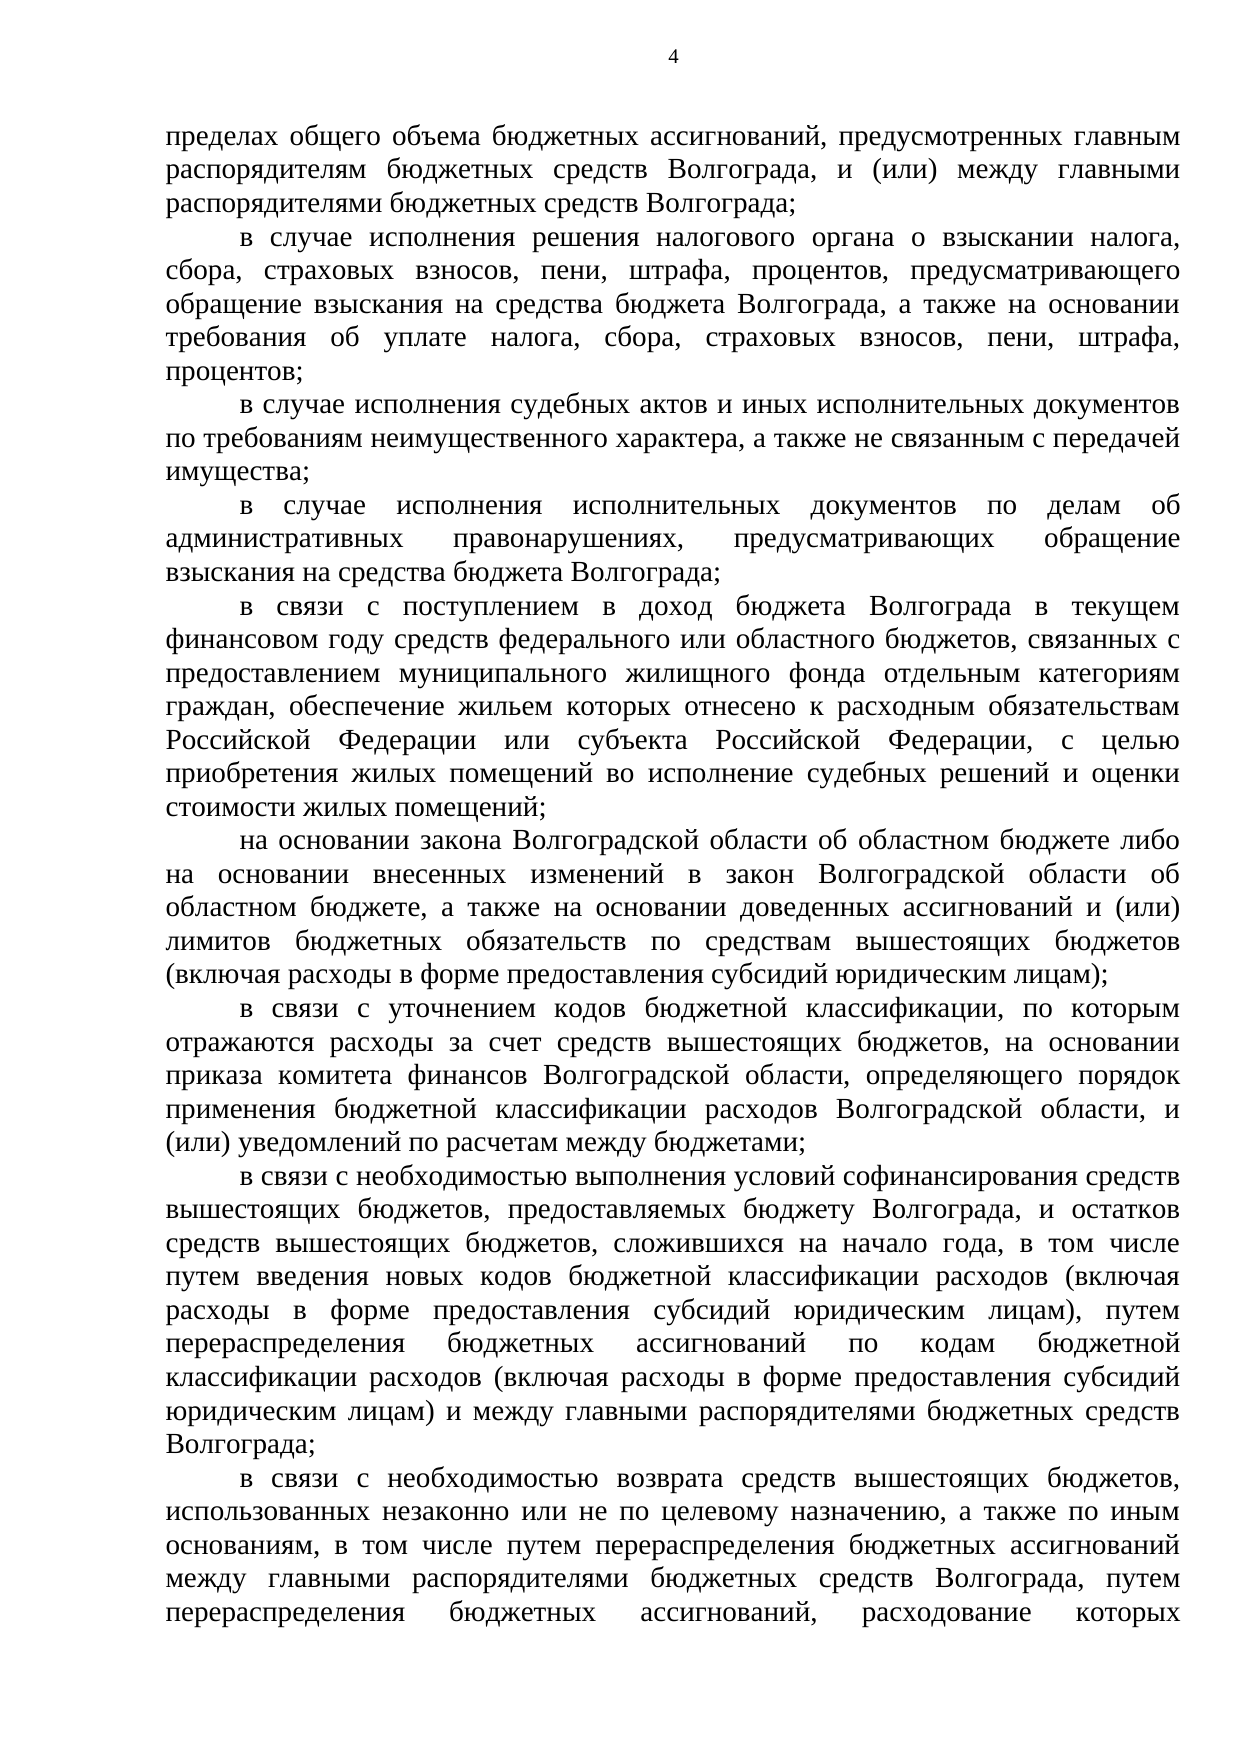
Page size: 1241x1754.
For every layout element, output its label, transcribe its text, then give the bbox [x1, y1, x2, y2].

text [165, 1460, 1181, 1627]
text в случае исполнения исполнительных документов по делам об административных правонарушениях, предусматривающих обращение взыскания на средства бюджета Волгограда; [165, 487, 1181, 588]
text в связи с уточнением кодов бюджетной классификации, по которым отражаются расходы за счет средств вышестоящих бюджетов, на основании приказа комитета финансов Волгоградской области, определяющего порядок применения бюджетной классификации расходов Волгоградской области, и (или) уведомлений по расчетам между бюджетами; [165, 990, 1181, 1158]
text в связи с необходимостью выполнения условий софинансирования средств вышестоящих бюджетов, предоставляемых бюджету Волгограда, и остатков средств вышестоящих бюджетов, сложившихся на начало года, в том числе путем введения новых кодов бюджетной классификации расходов (включая расходы в форме предоставления субсидий юридическим лицам), путем перераспределения бюджетных ассигнований по кодам бюджетной классификации расходов (включая расходы в форме предоставления субсидий юридическим лицам) и между главными распорядителями бюджетных средств Волгограда; [165, 1158, 1181, 1460]
text на основании закона Волгоградской области об областном бюджете либо на основании внесенных изменений в закон Волгоградской области об областном бюджете, а также на основании доведенных ассигнований и (или) лимитов бюджетных обязательств по средствам вышестоящих бюджетов (включая расходы в форме предоставления субсидий юридическим лицам); [165, 822, 1181, 990]
text в связи с поступлением в доход бюджета Волгограда в текущем финансовом году средств федерального или областного бюджетов, связанных с предоставлением муниципального жилищного фонда отдельным категориям граждан, обеспечение жильем которых отнесено к расходным обязательствам Российской Федерации или субъекта Российской Федерации, с целью приобретения жилых помещений во исполнение судебных решений и оценки стоимости жилых помещений; [165, 588, 1181, 822]
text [165, 118, 1181, 219]
text в случае исполнения судебных актов и иных исполнительных документов по требованиям неимущественного характера, а также не связанным с передачей имущества; [165, 386, 1181, 487]
text в случае исполнения решения налогового органа о взыскании налога, сбора, страховых взносов, пени, штрафа, процентов, предусматривающего обращение взыскания на средства бюджета Волгограда, а также на основании требования об уплате налога, сбора, страховых взносов, пени, штрафа, процентов; [165, 219, 1181, 386]
